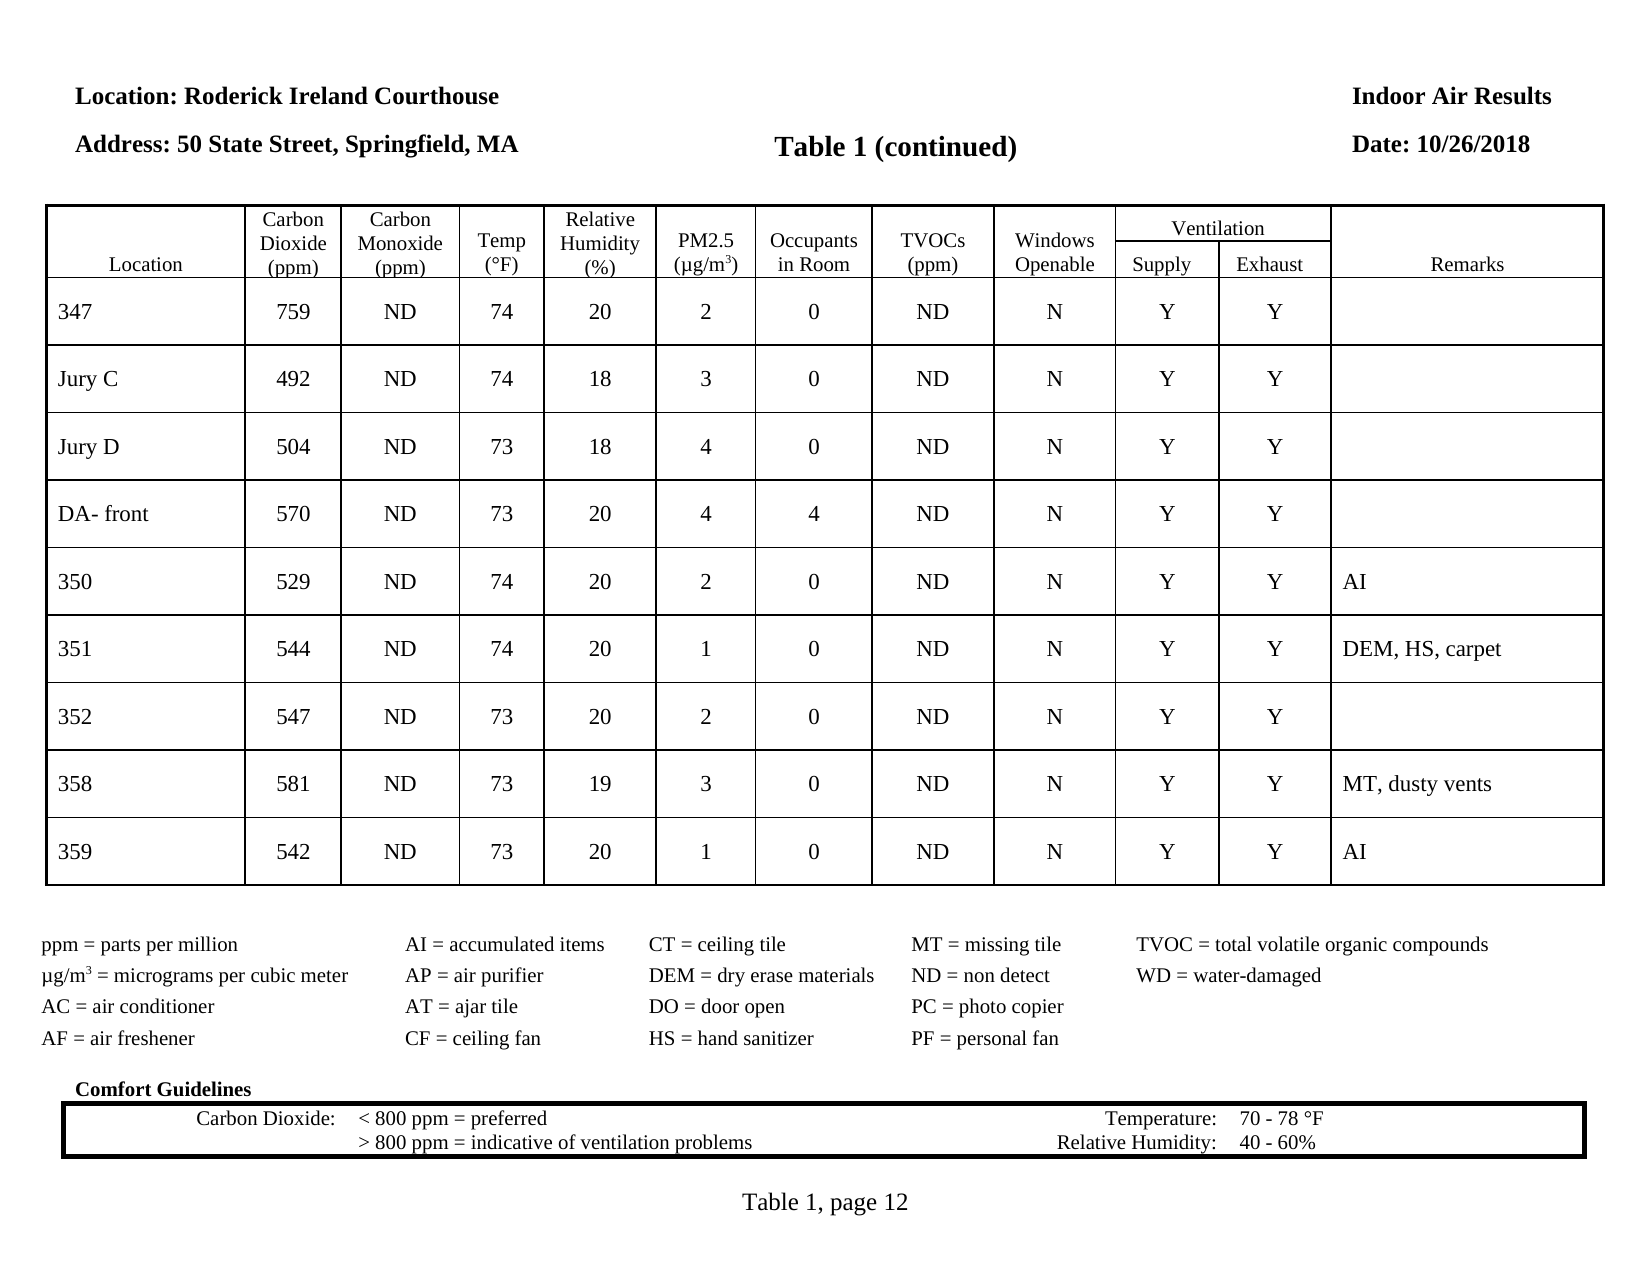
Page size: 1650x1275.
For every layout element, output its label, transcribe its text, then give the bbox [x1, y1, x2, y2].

table_cell DA- front [48, 481, 244, 546]
table_cell 74 [460, 548, 543, 614]
table_cell 0 [756, 818, 871, 884]
table_cell Supply [1116, 242, 1218, 276]
table_cell 2 [657, 548, 755, 614]
table_cell N [995, 616, 1115, 681]
table_cell 504 [246, 413, 340, 479]
table_cell N [995, 548, 1115, 614]
table_cell 759 [246, 278, 340, 344]
table_cell Y [1220, 751, 1330, 816]
table_cell 347 [48, 278, 244, 344]
table_cell 529 [246, 548, 340, 614]
table_cell MT, dusty vents [1332, 751, 1602, 816]
table_cell ND [342, 683, 459, 749]
table_cell [1332, 481, 1602, 546]
table_cell 547 [246, 683, 340, 749]
table_cell Y [1220, 818, 1330, 884]
table_cell Jury D [48, 413, 244, 479]
table_cell Y [1116, 413, 1218, 479]
table_cell 20 [545, 548, 655, 614]
table_cell ND [873, 818, 993, 884]
table_cell 20 [545, 683, 655, 749]
table_header Location [48, 207, 244, 276]
table_cell 0 [756, 751, 871, 816]
table_cell 4 [657, 481, 755, 546]
table_cell [1332, 346, 1602, 411]
table_cell N [995, 413, 1115, 479]
table_cell ND [342, 278, 459, 344]
table_cell N [995, 481, 1115, 546]
table_cell AI [1332, 548, 1602, 614]
table_header Temp (°F) [460, 207, 543, 276]
table_cell 73 [460, 413, 543, 479]
table_cell Y [1220, 346, 1330, 411]
table_cell N [995, 278, 1115, 344]
table_cell 492 [246, 346, 340, 411]
table_cell 74 [460, 278, 543, 344]
table_cell 358 [48, 751, 244, 816]
table_cell ND [873, 548, 993, 614]
table_cell 359 [48, 818, 244, 884]
table_cell 542 [246, 818, 340, 884]
table_cell 1 [657, 616, 755, 681]
table_cell ND [873, 346, 993, 411]
table_cell ND [873, 683, 993, 749]
table_cell N [995, 346, 1115, 411]
table_cell 74 [460, 346, 543, 411]
table_cell 3 [657, 751, 755, 816]
table_cell 4 [756, 481, 871, 546]
table_cell 0 [756, 548, 871, 614]
table_cell 4 [657, 413, 755, 479]
table_cell 544 [246, 616, 340, 681]
table_cell 20 [545, 481, 655, 546]
table_cell Jury C [48, 346, 244, 411]
table_header Carbon Monoxide (ppm) [342, 207, 459, 276]
table_cell DEM, HS, carpet [1332, 616, 1602, 681]
table_cell ND [342, 346, 459, 411]
table_cell ND [342, 818, 459, 884]
table_cell AI [1332, 818, 1602, 884]
table_cell 18 [545, 413, 655, 479]
table_cell 0 [756, 616, 871, 681]
table_header Windows Openable [995, 207, 1115, 276]
table_cell ND [342, 616, 459, 681]
table_cell Y [1220, 548, 1330, 614]
table_cell 20 [545, 818, 655, 884]
table_cell ND [342, 413, 459, 479]
table_cell 350 [48, 548, 244, 614]
table_cell Y [1116, 481, 1218, 546]
table_cell ND [342, 481, 459, 546]
table_cell Y [1116, 278, 1218, 344]
table_cell Exhaust [1220, 242, 1330, 276]
table_cell Y [1220, 481, 1330, 546]
table_cell ND [342, 751, 459, 816]
table_cell 3 [657, 346, 755, 411]
table_cell 18 [545, 346, 655, 411]
table_cell N [995, 751, 1115, 816]
table_cell N [995, 683, 1115, 749]
table_cell 73 [460, 818, 543, 884]
table_cell 73 [460, 751, 543, 816]
table_header PM2.5 (µg/m3) [657, 207, 755, 276]
table_header TVOCs (ppm) [873, 207, 993, 276]
table_cell ND [873, 616, 993, 681]
table_cell 0 [756, 683, 871, 749]
table_cell 351 [48, 616, 244, 681]
table_cell Y [1116, 683, 1218, 749]
table_cell Y [1220, 616, 1330, 681]
table_cell ND [873, 481, 993, 546]
table_cell 352 [48, 683, 244, 749]
table_cell ND [873, 413, 993, 479]
table_cell 0 [756, 413, 871, 479]
table_cell ND [873, 278, 993, 344]
table_header Remarks [1332, 207, 1602, 276]
table_cell Y [1116, 548, 1218, 614]
table_header Relative Humidity (%) [545, 207, 655, 276]
table_cell 2 [657, 683, 755, 749]
table_header Occupants in Room [756, 207, 871, 276]
table_cell [1332, 413, 1602, 479]
table_cell 20 [545, 616, 655, 681]
table_cell 20 [545, 278, 655, 344]
table_cell 0 [756, 278, 871, 344]
table_cell 74 [460, 616, 543, 681]
table_cell Y [1220, 278, 1330, 344]
table_cell ND [873, 751, 993, 816]
table_header Ventilation [1116, 207, 1330, 240]
table_cell 73 [460, 481, 543, 546]
table_cell N [995, 818, 1115, 884]
table_cell Y [1116, 346, 1218, 411]
table_cell Y [1116, 751, 1218, 816]
table_cell Y [1116, 818, 1218, 884]
table_header Carbon Dioxide (ppm) [246, 207, 340, 276]
table_cell [1332, 683, 1602, 749]
table_cell 73 [460, 683, 543, 749]
table_cell Y [1116, 616, 1218, 681]
table_cell 570 [246, 481, 340, 546]
table_cell ND [342, 548, 459, 614]
table_cell Y [1220, 683, 1330, 749]
table_cell [1332, 278, 1602, 344]
table_cell Y [1220, 413, 1330, 479]
table_cell 1 [657, 818, 755, 884]
table_cell 2 [657, 278, 755, 344]
table_cell 19 [545, 751, 655, 816]
table_cell 581 [246, 751, 340, 816]
table_cell 0 [756, 346, 871, 411]
